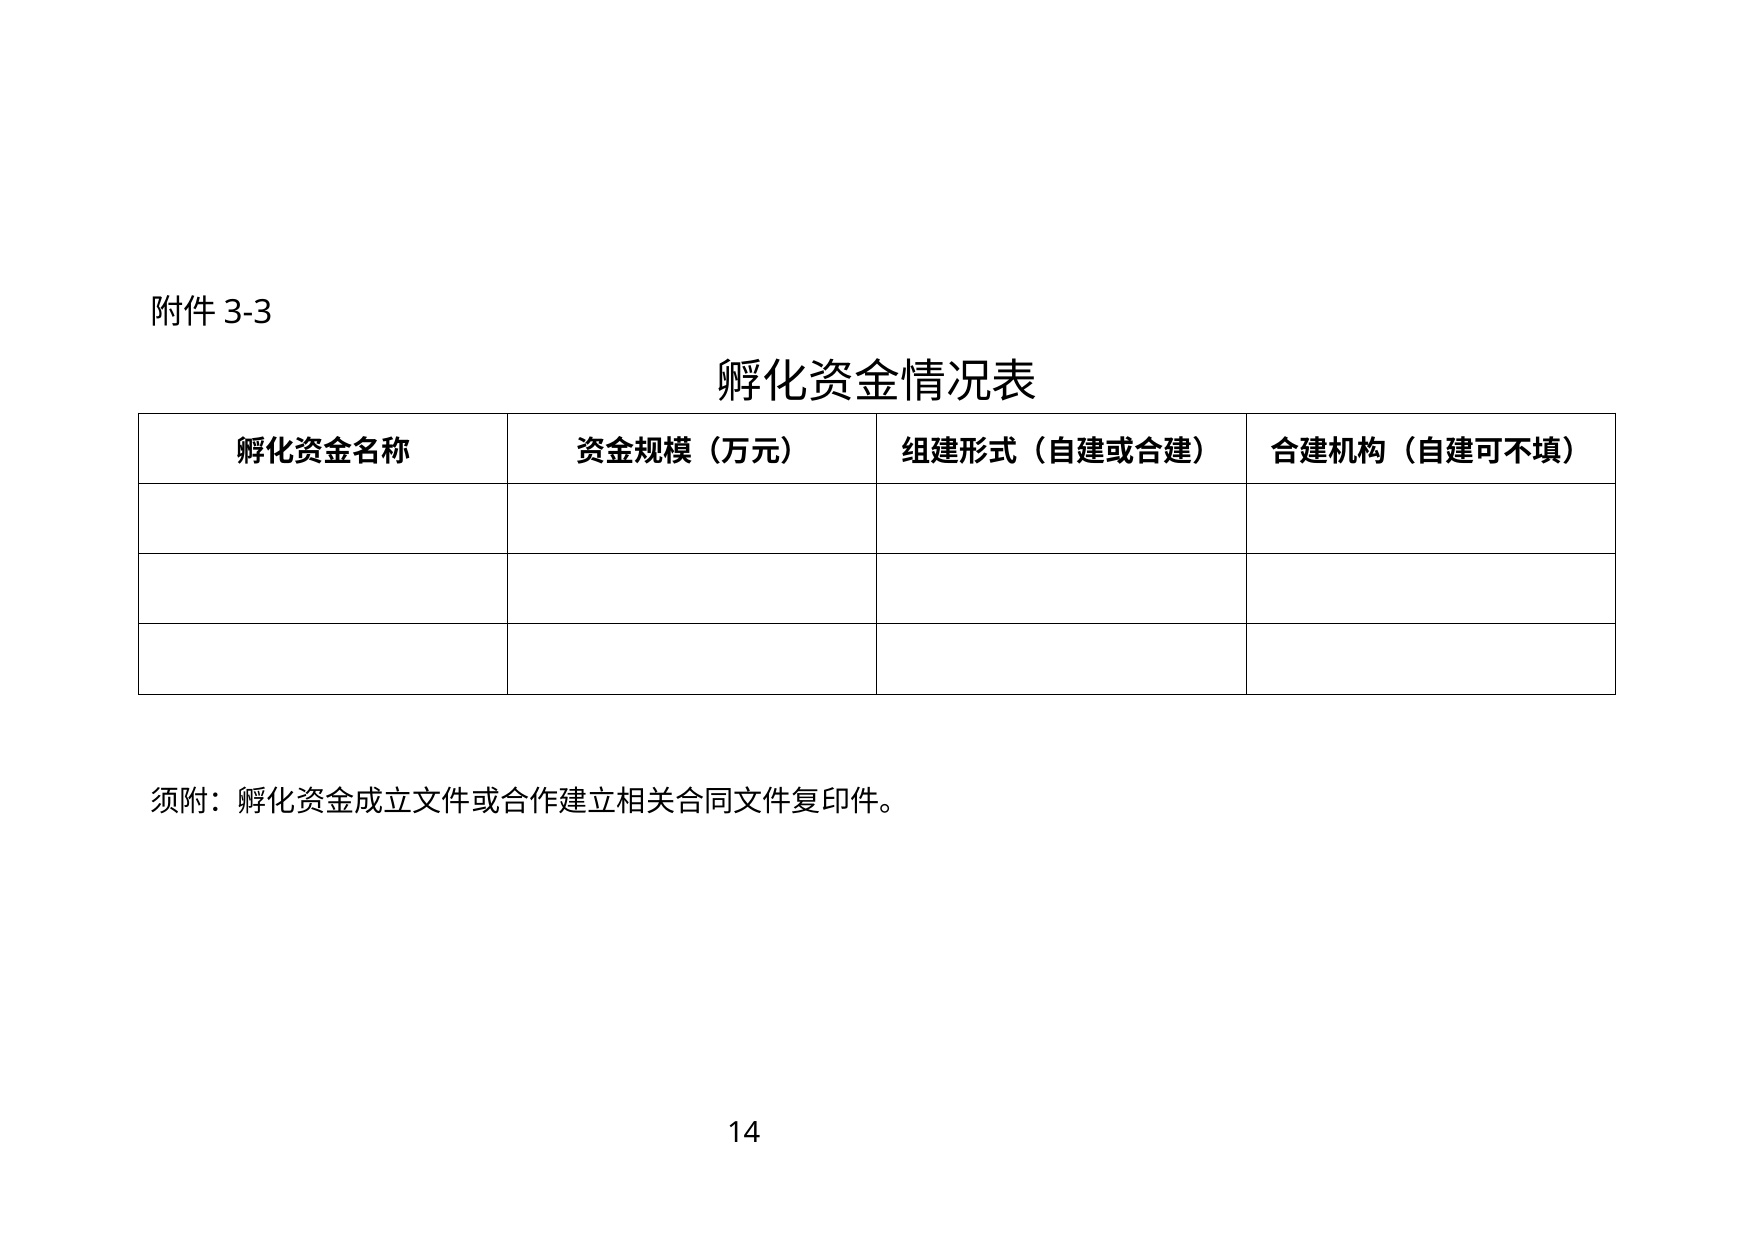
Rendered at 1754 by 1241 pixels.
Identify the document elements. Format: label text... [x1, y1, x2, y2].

table_header 合建机构（自建可不填） [1247, 414, 1615, 483]
table_cell [877, 484, 1246, 553]
table_header 资金规模（万元） [508, 414, 876, 483]
table_cell [1247, 554, 1615, 623]
table_header 组建形式（自建或合建） [877, 414, 1246, 483]
table_cell [139, 484, 507, 553]
table_cell [139, 624, 507, 693]
table_cell [139, 554, 507, 623]
table_cell [508, 624, 876, 693]
table_cell [877, 554, 1246, 623]
text 附件3-3 [150, 274, 1604, 343]
table_cell [508, 554, 876, 623]
table_header 孵化资金名称 [139, 414, 507, 483]
table_cell [1247, 484, 1615, 553]
text 孵化资金情况表 [150, 343, 1604, 413]
table_cell [877, 624, 1246, 693]
table_cell [1247, 624, 1615, 693]
table_cell [508, 484, 876, 553]
text 须附：孵化资金成立文件或合作建立相关合同文件复印件。 [150, 764, 1604, 833]
